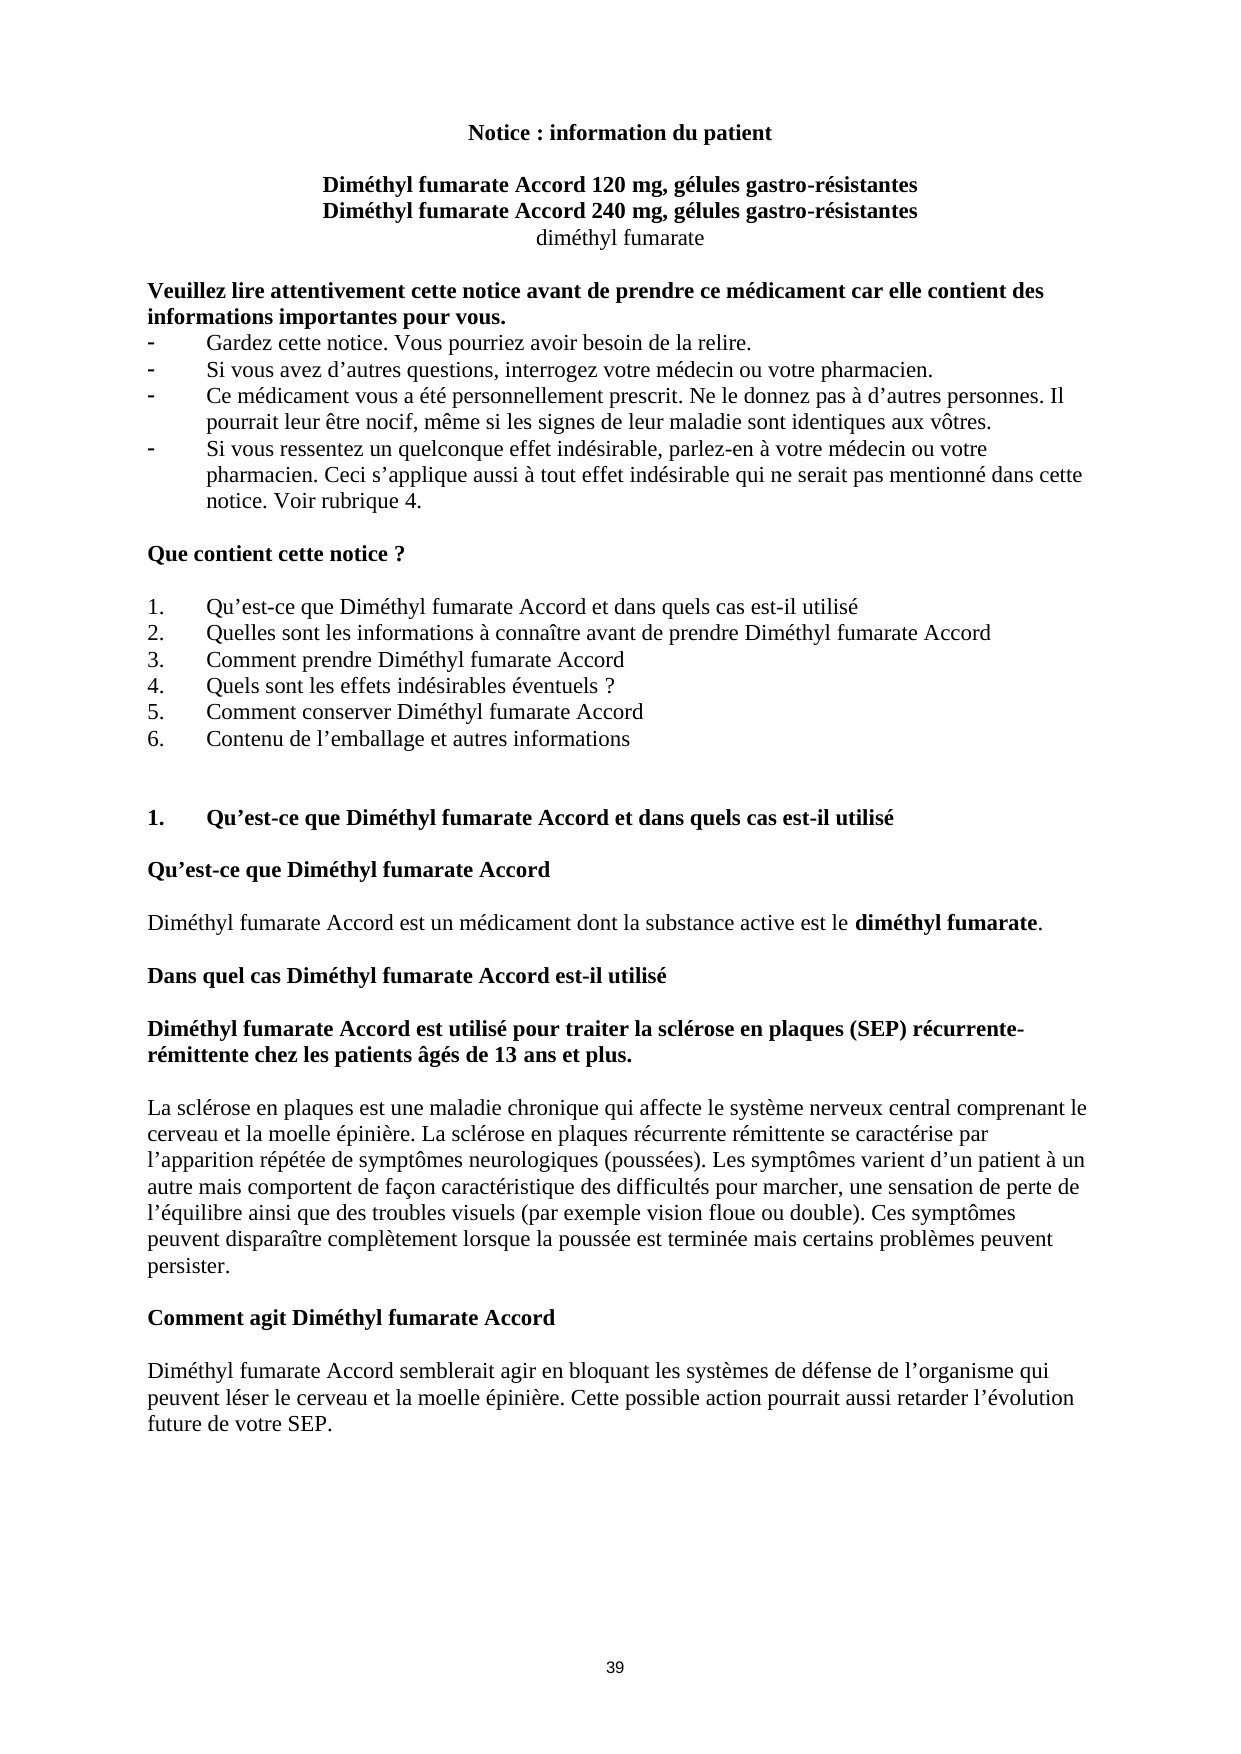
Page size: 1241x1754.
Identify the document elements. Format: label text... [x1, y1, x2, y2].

list Si vous ressentez un quelconque effet indésirable, parlez-en à votre médecin ou votre pharmacien. Ceci s’applique aussi à tout effet indésirable qui ne serait pas mentionné dans cette notice. Voir rubrique 4. [147, 435, 1093, 514]
list Ce médicament vous a été personnellement prescrit. Ne le donnez pas à d’autres personnes. Il pourrait leur être nocif, même si les signes de leur maladie sont identiques aux vôtres. [147, 382, 1093, 435]
text Diméthyl fumarate Accord est un médicament dont la substance active est le diméthyl fumarate. [147, 909, 1093, 936]
text diméthyl fumarate [147, 224, 1093, 250]
text Dans quel cas Diméthyl fumarate Accord est-il utilisé [147, 962, 1093, 988]
text 3. Comment prendre Diméthyl fumarate Accord [147, 646, 1093, 672]
list Gardez cette notice. Vous pourriez avoir besoin de la relire. [147, 329, 1093, 356]
list Si vous avez d’autres questions, interrogez votre médecin ou votre pharmacien. [147, 356, 1093, 382]
text Diméthyl fumarate Accord 240 mg, gélules gastro-résistantes [147, 198, 1093, 224]
text 2. Quelles sont les informations à connaître avant de prendre Diméthyl fumarate Accord [147, 619, 1093, 646]
text 6. Contenu de l’emballage et autres informations [147, 725, 1093, 751]
text 5. Comment conserver Diméthyl fumarate Accord [147, 698, 1093, 725]
text 1. Qu’est-ce que Diméthyl fumarate Accord et dans quels cas est-il utilisé [147, 593, 1093, 619]
text Que contient cette notice ? [147, 540, 1093, 567]
text Veuillez lire attentivement cette notice avant de prendre ce médicament car elle contient des informations importantes pour vous. [147, 277, 1093, 329]
text Diméthyl fumarate Accord semblerait agir en bloquant les systèmes de défense de l’organisme qui peuvent léser le cerveau et la moelle épinière. Cette possible action pourrait aussi retarder l’évolution future de votre SEP. [147, 1357, 1093, 1436]
text Comment agit Diméthyl fumarate Accord [147, 1304, 1093, 1331]
text La sclérose en plaques est une maladie chronique qui affecte le système nerveux central comprenant le cerveau et la moelle épinière. La sclérose en plaques récurrente rémittente se caractérise par l’apparition répétée de symptômes neurologiques (poussées). Les symptômes varient d’un patient à un autre mais comportent de façon caractéristique des difficultés pour marcher, une sensation de perte de l’équilibre ainsi que des troubles visuels (par exemple vision floue ou double). Ces symptômes peuvent disparaître complètement lorsque la poussée est terminée mais certains problèmes peuvent persister. [147, 1094, 1093, 1278]
text Notice : information du patient [147, 118, 1093, 145]
text 1. Qu’est-ce que Diméthyl fumarate Accord et dans quels cas est-il utilisé [147, 804, 1093, 830]
text Qu’est-ce que Diméthyl fumarate Accord [147, 856, 1093, 883]
text Diméthyl fumarate Accord est utilisé pour traiter la sclérose en plaques (SEP) récurrente-rémittente chez les patients âgés de 13 ans et plus. [147, 1014, 1093, 1067]
text Diméthyl fumarate Accord 120 mg, gélules gastro-résistantes [147, 171, 1093, 198]
text 4. Quels sont les effets indésirables éventuels ? [147, 672, 1093, 698]
